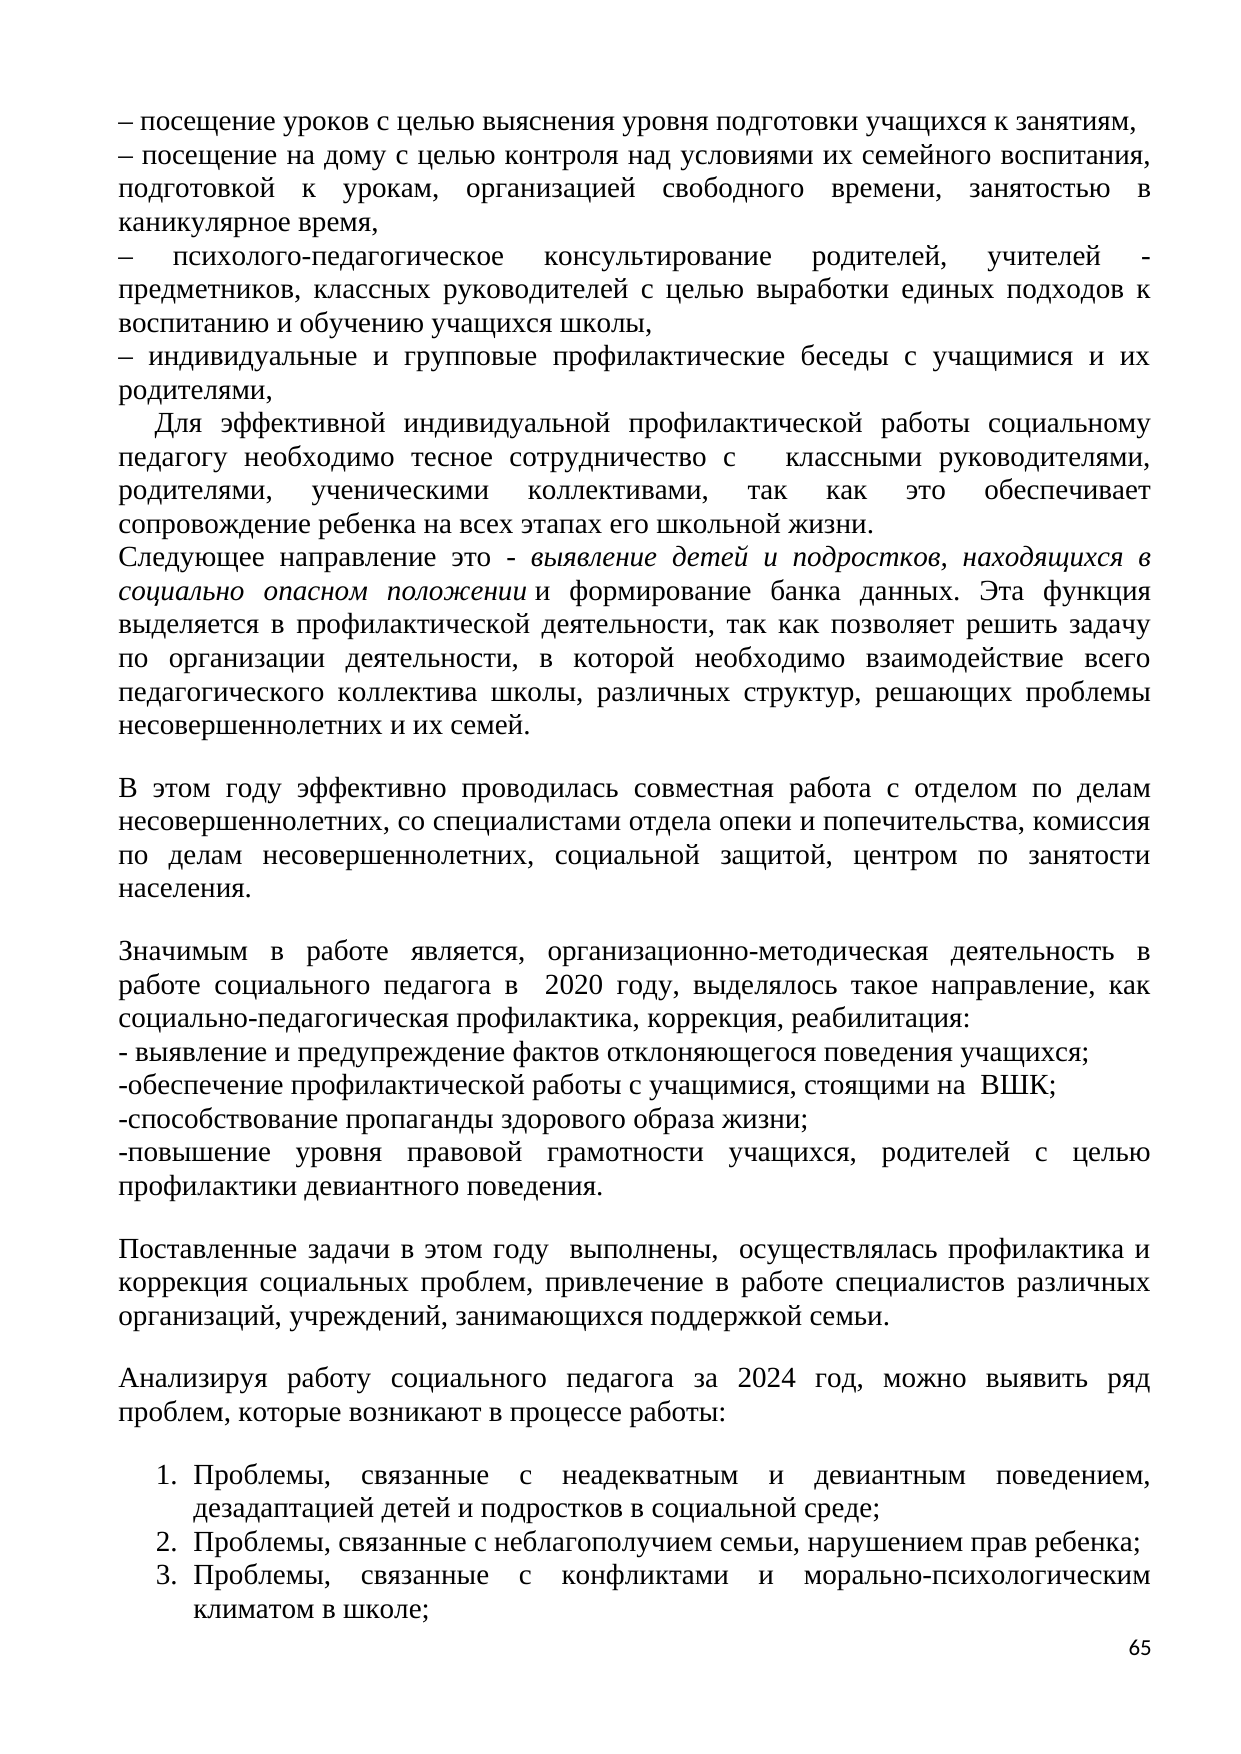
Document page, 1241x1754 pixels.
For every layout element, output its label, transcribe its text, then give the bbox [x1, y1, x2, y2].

text Поставленные задачи в этом году выполнены, осуществлялась профилактика и коррекция социальных проблем, привлечение в работе специалистов различных организаций, учреждений, занимающихся поддержкой семьи. [118, 1231, 1152, 1331]
text - выявление и предупреждение фактов отклоняющегося поведения учащихся; [118, 1034, 1152, 1067]
text В этом году эффективно проводилась совместная работа с отделом по делам несовершеннолетних, со специалистами отдела опеки и попечительства, комиссия по делам несовершеннолетних, социальной защитой, центром по занятости населения. [118, 770, 1152, 904]
text – психолого-педагогическое консультирование родителей, учителей - предметников, классных руководителей с целью выработки единых подходов к воспитанию и обучению учащихся школы, [118, 238, 1152, 338]
text Значимым в работе является, организационно-методическая деятельность в работе социального педагога в 2020 году, выделялось такое направление, как социально-педагогическая профилактика, коррекция, реабилитация: [118, 933, 1152, 1034]
text – посещение на дому с целью контроля над условиями их семейного воспитания, подготовкой к урокам, организацией свободного времени, занятостью в каникулярное время, [118, 137, 1152, 238]
list Проблемы, связанные с неблагополучием семьи, нарушением прав ребенка; [156, 1524, 1152, 1557]
text – индивидуальные и групповые профилактические беседы с учащимися и их родителями, [118, 338, 1152, 405]
text Для эффективной индивидуальной профилактической работы социальному педагогу необходимо тесное сотрудничество с классными руководителями, родителями, ученическими коллективами, так как это обеспечивает сопровождение ребенка на всех этапах его школьной жизни. [118, 405, 1152, 539]
list Проблемы, связанные с конфликтами и морально-психологическим климатом в школе; [156, 1557, 1152, 1624]
text -повышение уровня правовой грамотности учащихся, родителей с целью профилактики девиантного поведения. [118, 1134, 1152, 1202]
text -способствование пропаганды здорового образа жизни; [118, 1101, 1152, 1134]
text Следующее направление это - выявление детей и подростков, находящихся в социально опасном положении и формирование банка данных. Эта функция выделяется в профилактической деятельности, так как позволяет решить задачу по организации деятельности, в которой необходимо взаимодействие всего педагогического коллектива школы, различных структур, решающих проблемы несовершеннолетних и их семей. [118, 539, 1152, 741]
text Анализируя работу социального педагога за 2024 год, можно выявить ряд проблем, которые возникают в процессе работы: [118, 1361, 1152, 1428]
text -обеспечение профилактической работы с учащимися, стоящими на ВШК; [118, 1067, 1152, 1101]
text – посещение уроков с целью выяснения уровня подготовки учащихся к занятиям, [118, 103, 1152, 137]
list Проблемы, связанные с неадекватным и девиантным поведением, дезадаптацией детей и подростков в социальной среде; [156, 1457, 1152, 1524]
